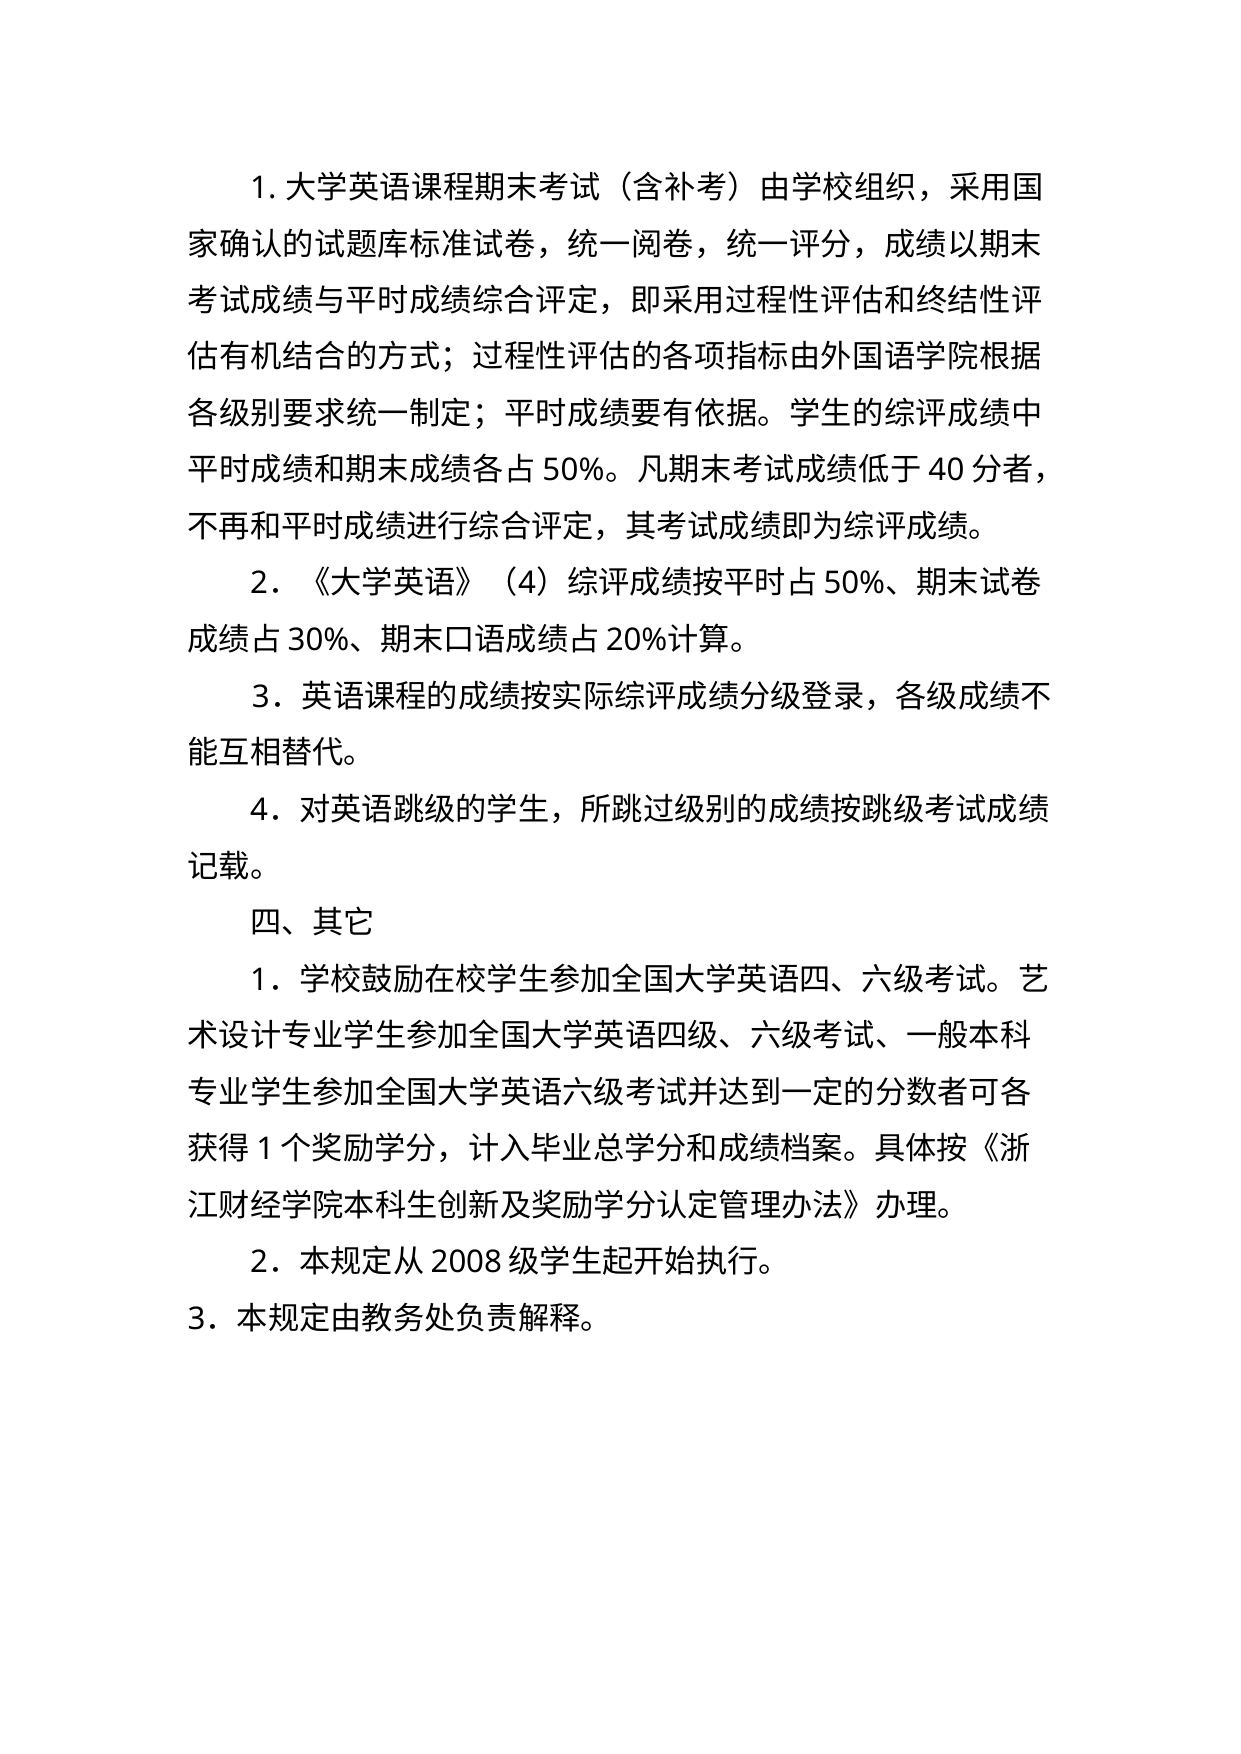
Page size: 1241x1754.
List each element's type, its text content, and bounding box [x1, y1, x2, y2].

text 2．《大学英语》（4）综评成绩按平时占50%、期末试卷成绩占30%、期末口语成绩占20%计算。 [187, 558, 1053, 660]
text 3．本规定由教务处负责解释。 [187, 1293, 1053, 1339]
text 1．学校鼓励在校学生参加全国大学英语四、六级考试。艺术设计专业学生参加全国大学英语四级、六级考试、一般本科专业学生参加全国大学英语六级考试并达到一定的分数者可各获得1个奖励学分，计入毕业总学分和成绩档案。具体按《浙江财经学院本科生创新及奖励学分认定管理办法》办理。 [187, 954, 1053, 1225]
text 四、其它 [187, 897, 1053, 942]
text 2．本规定从2008级学生起开始执行。 [187, 1236, 1053, 1282]
text 3．英语课程的成绩按实际综评成绩分级登录，各级成绩不能互相替代。 [187, 671, 1053, 773]
text 4．对英语跳级的学生，所跳过级别的成绩按跳级考试成绩记载。 [187, 784, 1053, 886]
text 1. 大学英语课程期末考试（含补考）由学校组织，采用国家确认的试题库标准试卷，统一阅卷，统一评分，成绩以期末考试成绩与平时成绩综合评定，即采用过程性评估和终结性评估有机结合的方式；过程性评估的各项指标由外国语学院根据各级别要求统一制定；平时成绩要有依据。学生的综评成绩中平时成绩和期末成绩各占50%。凡期末考试成绩低于40分者，不再和平时成绩进行综合评定，其考试成绩即为综评成绩。 [187, 162, 1053, 546]
